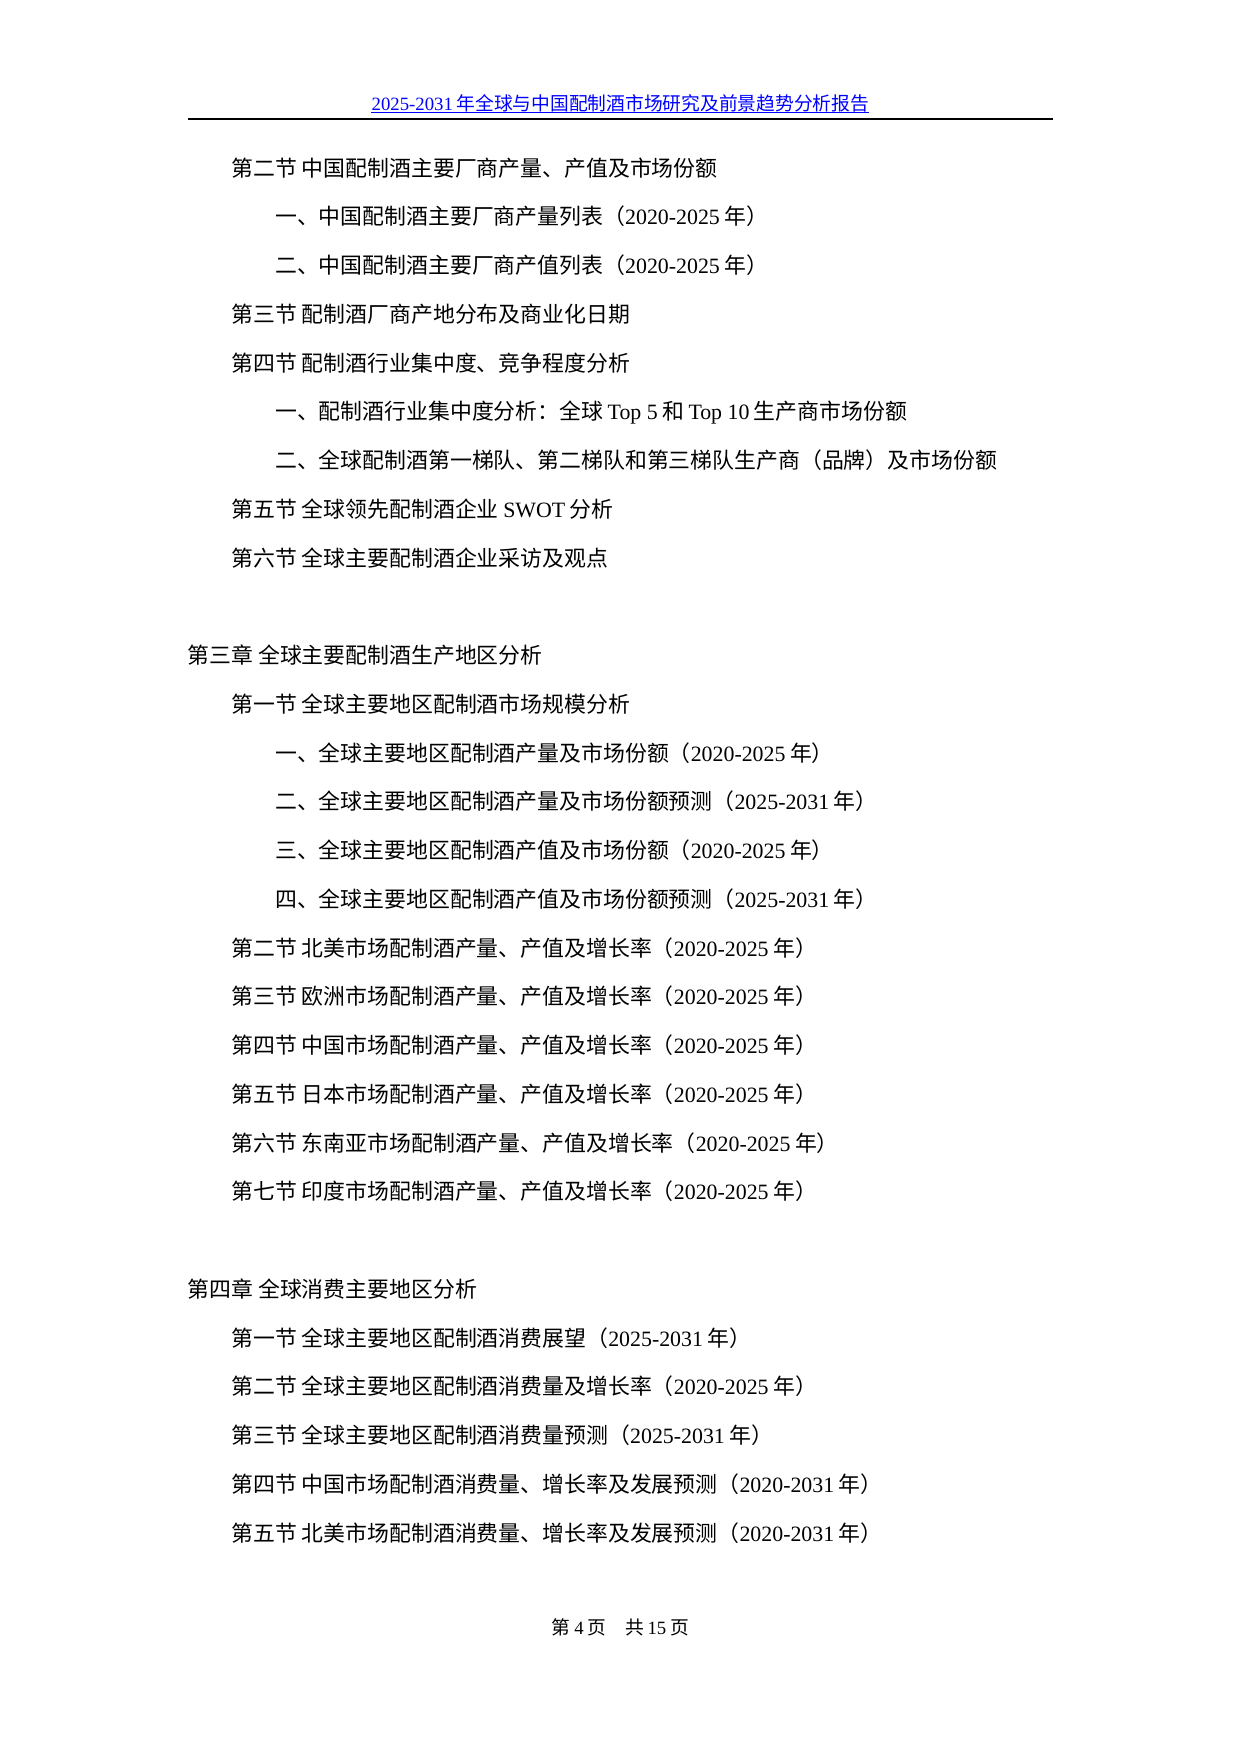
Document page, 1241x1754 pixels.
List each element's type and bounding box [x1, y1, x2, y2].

text [187, 150, 1053, 1548]
